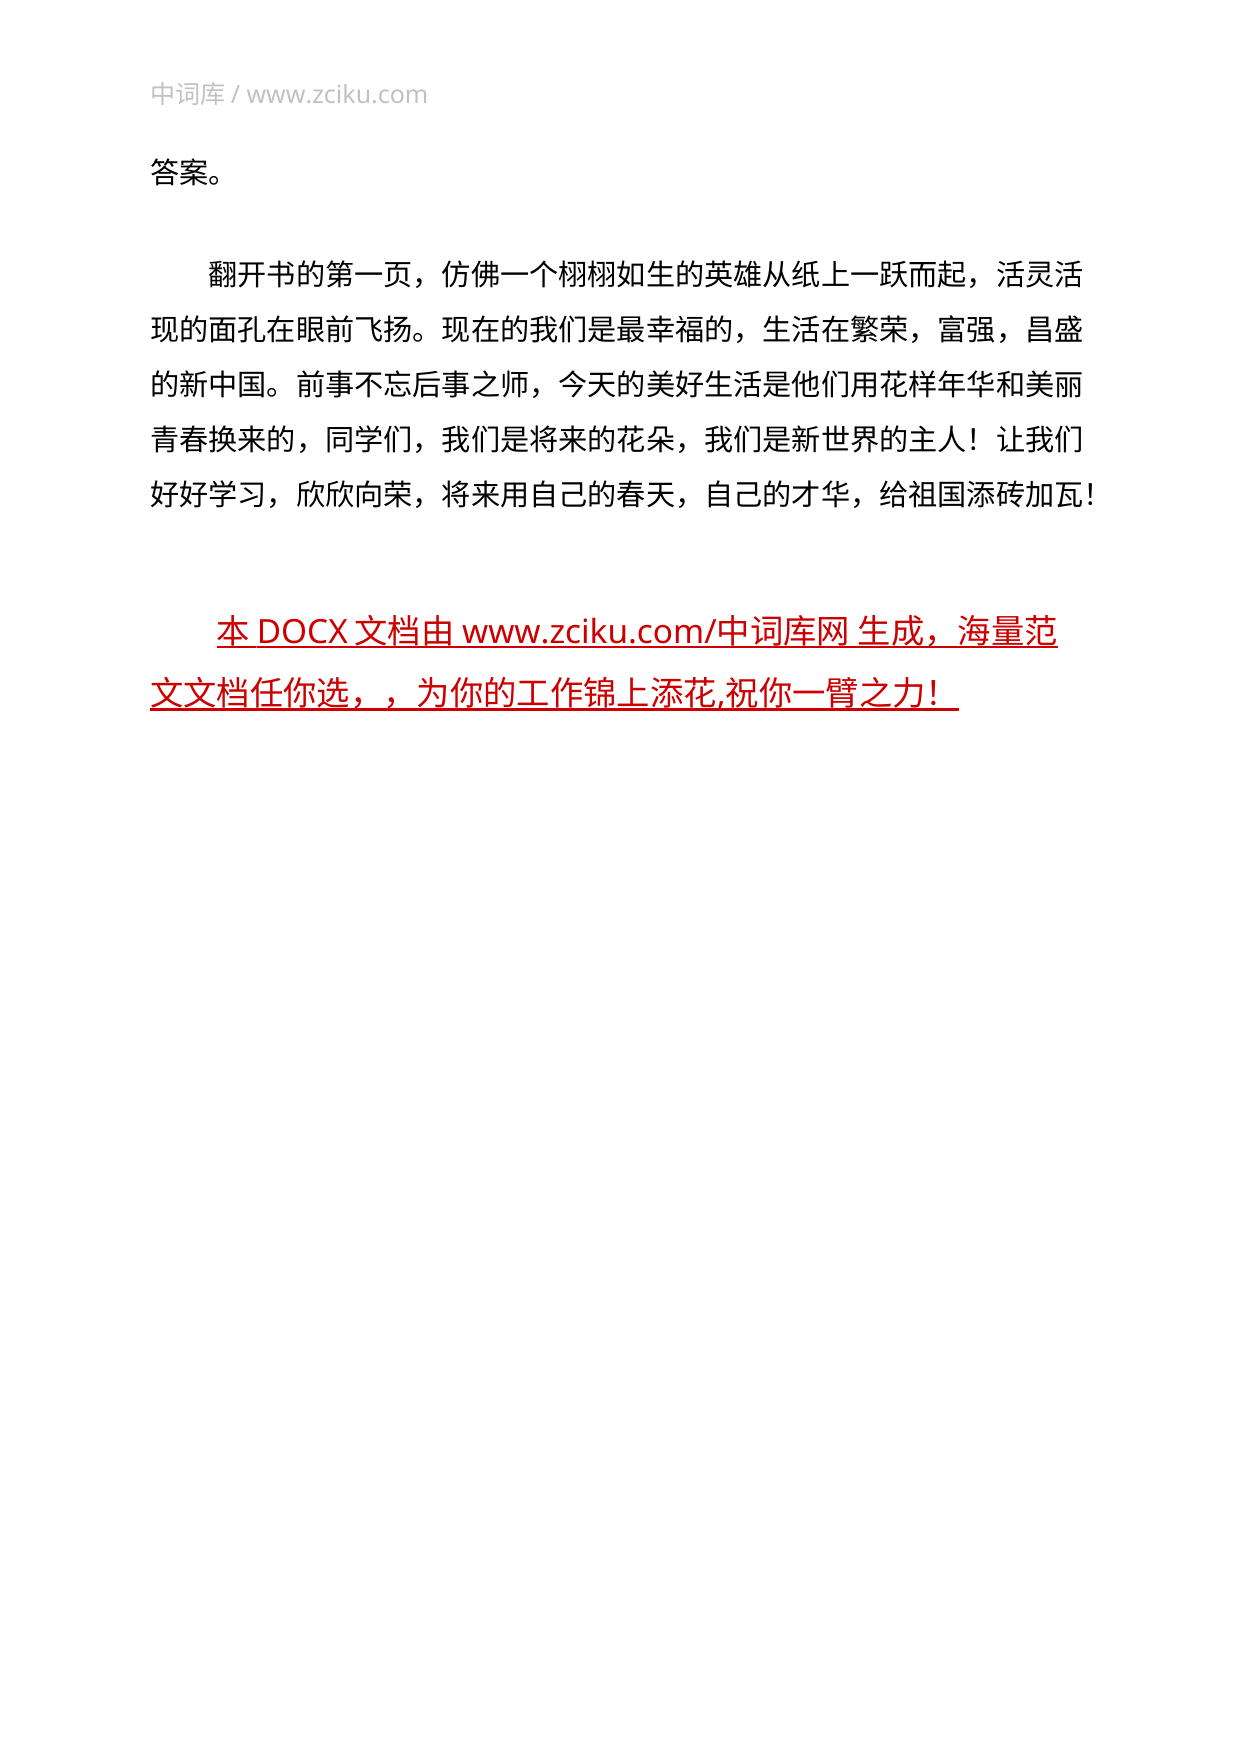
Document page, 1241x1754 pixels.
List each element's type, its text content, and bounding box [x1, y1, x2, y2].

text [150, 150, 1090, 192]
text 本DOCX文档由 www.zciku.com/中词库网 生成，海量范文文档任你选，，为你的工作锦上添花,祝你一臂之力！ [150, 604, 1090, 716]
text 翻开书的第一页，仿佛一个栩栩如生的英雄从纸上一跃而起，活灵活现的面孔在眼前飞扬。现在的我们是最幸福的，生活在繁荣，富强，昌盛的新中国。前事不忘后事之师，今天的美好生活是他们用花样年华和美丽青春换来的，同学们，我们是将来的花朵，我们是新世界的主人！让我们好好学习，欣欣向荣，将来用自己的春天，自己的才华，给祖国添砖加瓦！ [150, 252, 1090, 514]
